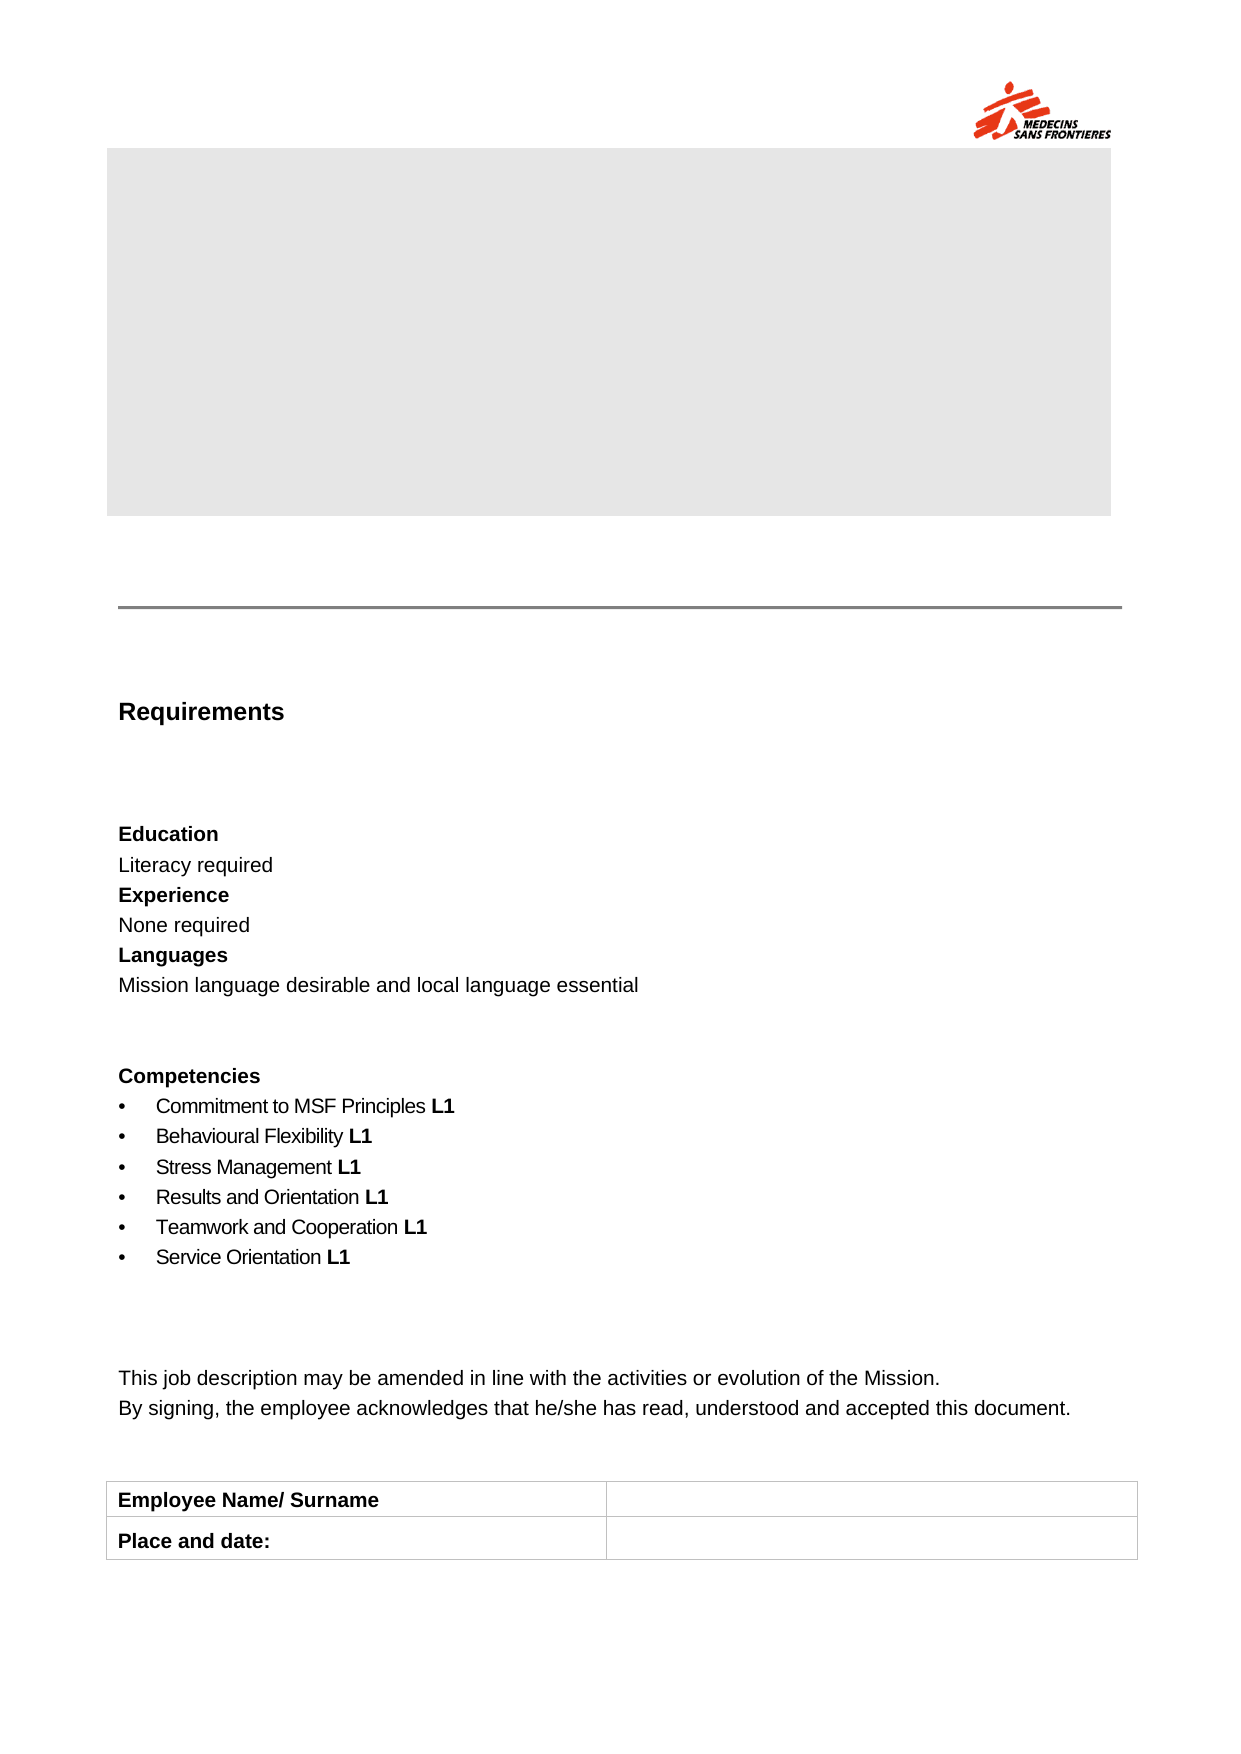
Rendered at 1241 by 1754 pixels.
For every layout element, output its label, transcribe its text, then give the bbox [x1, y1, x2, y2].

table_cell Place and date: [107, 1517, 606, 1559]
text This job description may be amended in line with the activities or evolution of the Mission. [118, 1366, 1122, 1390]
table_header Employee Name/ Surname [107, 1482, 606, 1516]
table_cell [107, 148, 1111, 516]
table_header [607, 1482, 1137, 1516]
text By signing, the employee acknowledges that he/she has read, understood and accepted this document. [118, 1396, 1122, 1420]
table_cell [607, 1517, 1137, 1559]
